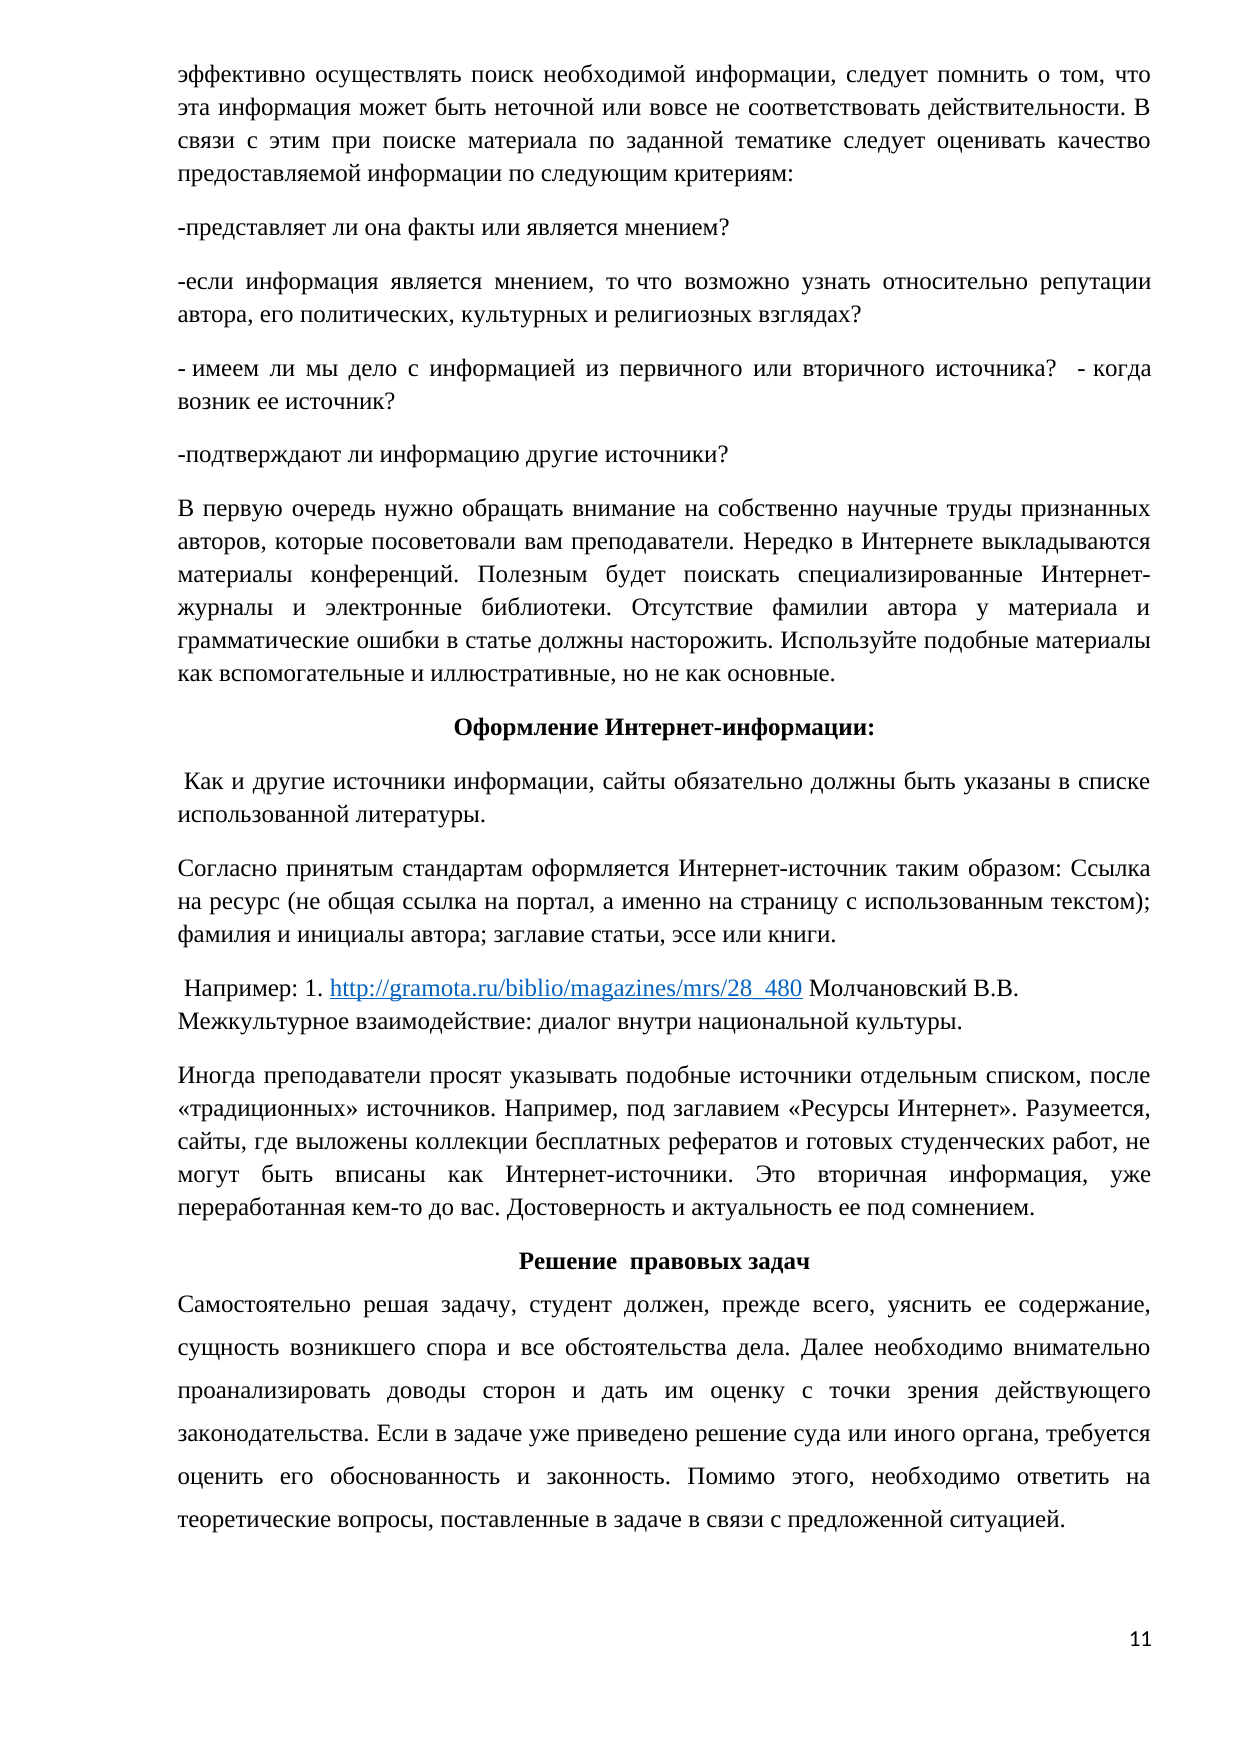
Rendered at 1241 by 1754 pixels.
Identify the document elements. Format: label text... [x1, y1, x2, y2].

text Согласно принятым стандартам оформляется Интернет-источник таким образом: Ссылка на ресурс (не общая ссылка на портал, а именно на страницу с использованным текстом); фамилия и инициалы автора; заглавие статьи, эссе или книги. [177, 853, 1152, 948]
text Решение правовых задач [177, 1246, 1152, 1274]
text Оформление Интернет-информации: [177, 712, 1152, 741]
text -если информация является мнением, то что возможно узнать относительно репутации автора, его политических, культурных и религиозных взглядах? [177, 266, 1152, 328]
text В первую очередь нужно обращать внимание на собственно научные труды признанных авторов, которые посоветовали вам преподаватели. Нередко в Интернете выкладываются материалы конференций. Полезным будет поискать специализированные Интернет-журналы и электронные библиотеки. Отсутствие фамилии автора у материала и грамматические ошибки в статье должны насторожить. Используйте подобные материалы как вспомогательные и иллюстративные, но не как основные. [177, 493, 1152, 687]
text Иногда преподаватели просят указывать подобные источники отдельным списком, после «традиционных» источников. Например, под заглавием «Ресурсы Интернет». Разумеется, сайты, где выложены коллекции бесплатных рефератов и готовых студенческих работ, не могут быть вписаны как Интернет-источники. Это вторичная информация, уже переработанная кем-то до вас. Достоверность и актуальность ее под сомнением. [177, 1060, 1152, 1221]
text -подтверждают ли информацию другие источники? [177, 439, 1152, 468]
text Как и другие источники информации, сайты обязательно должны быть указаны в списке использованной литературы. [177, 766, 1152, 828]
text - имеем ли мы дело с информацией из первичного или вторичного источника? - когда возник ее источник? [177, 353, 1152, 414]
text Самостоятельно решая задачу, студент должен, прежде всего, уяснить ее содержание, сущность возникшего спора и все обстоятельства дела. Далее необходимо внимательно проанализировать доводы сторон и дать им оценку с точки зрения действующего законодательства. Если в задаче уже приведено решение суда или иного органа, требуется оценить его обоснованность и законность. Помимо этого, необходимо ответить на теоретические вопросы, поставленные в задаче в связи с предложенной ситуацией. [177, 1289, 1152, 1533]
text -представляет ли она факты или является мнением? [177, 212, 1152, 241]
text Например: 1. http://gramota.ru/biblio/magazines/mrs/28_480 Молчановский В.В. Межкультурное взаимодействие: диалог внутри национальной культуры. [177, 973, 1152, 1035]
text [177, 59, 1152, 187]
